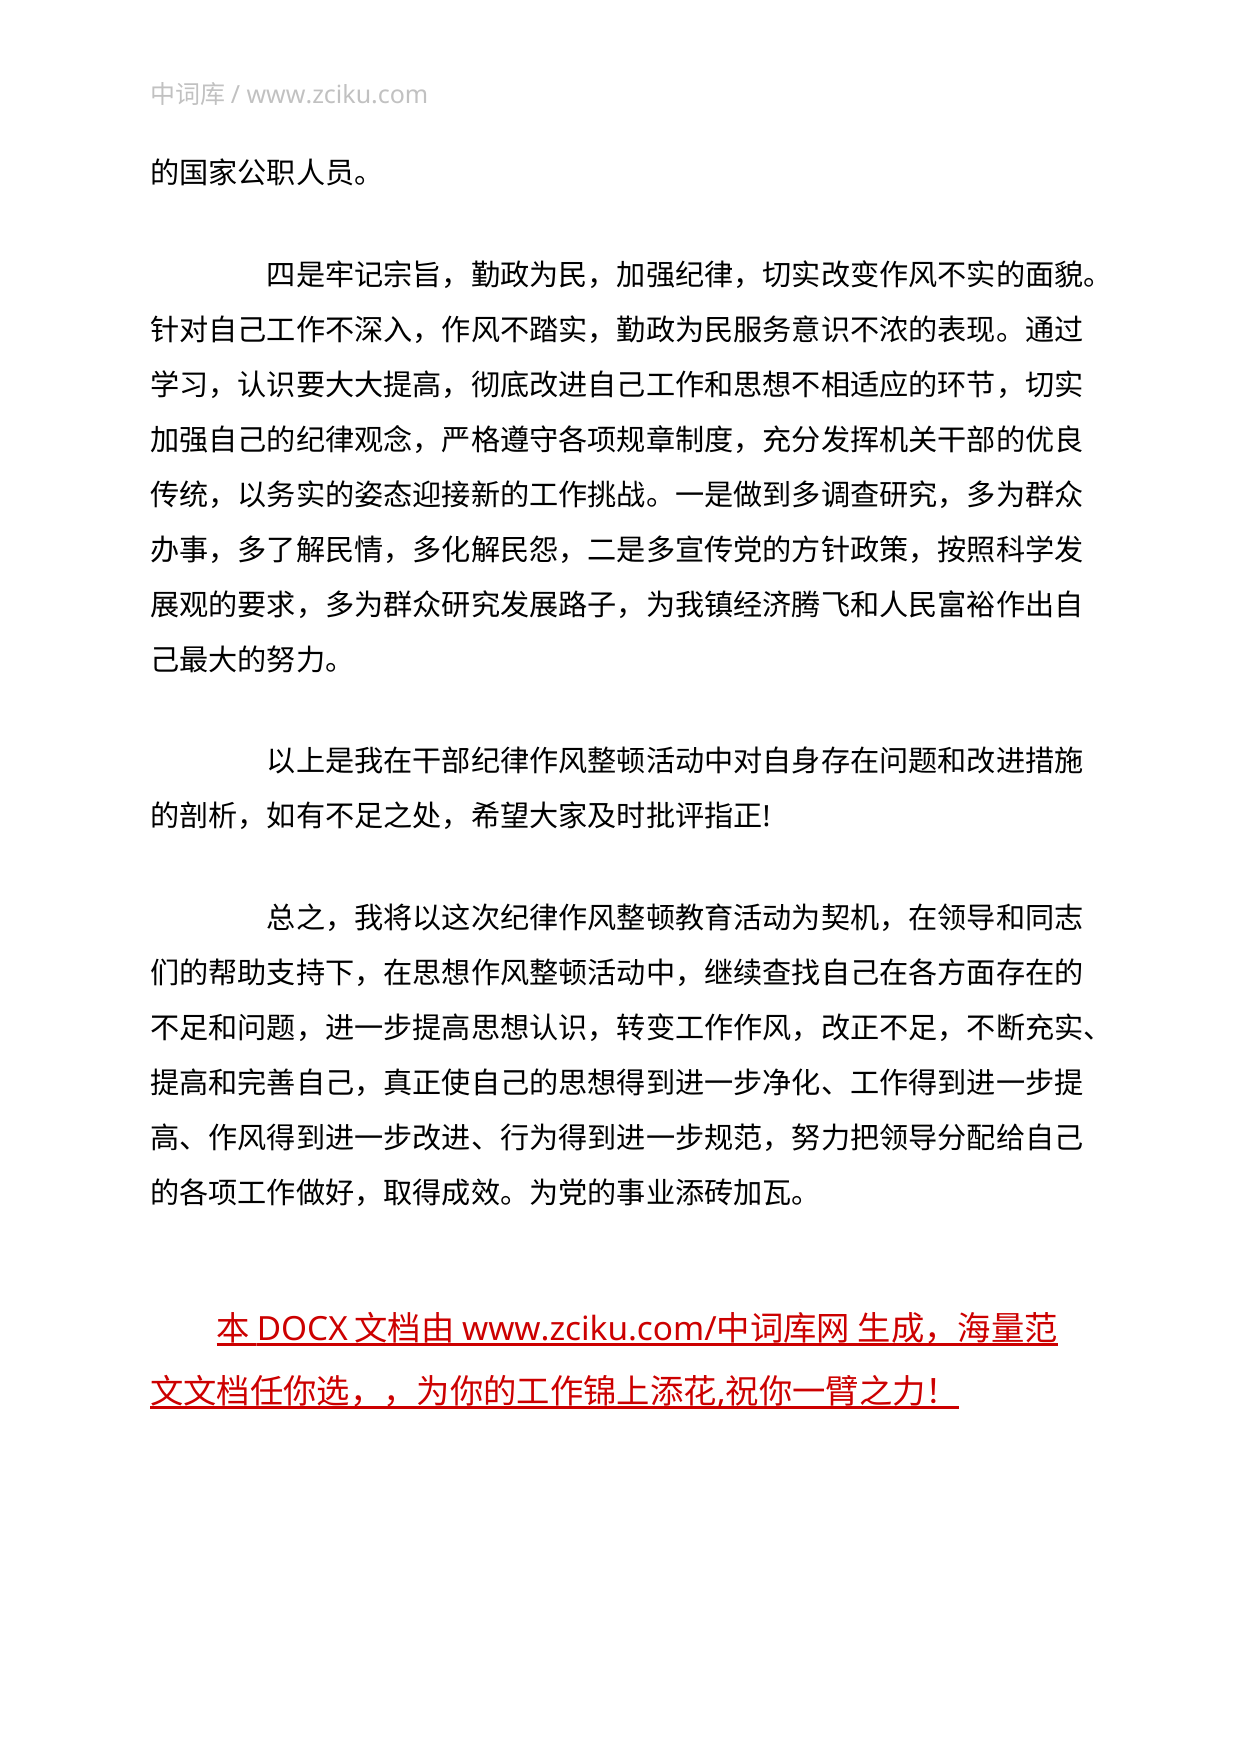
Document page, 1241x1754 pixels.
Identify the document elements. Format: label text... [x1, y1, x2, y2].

text 本DOCX文档由 www.zciku.com/中词库网 生成，海量范文文档任你选，，为你的工作锦上添花,祝你一臂之力！ [150, 1302, 1090, 1413]
text 总之，我将以这次纪律作风整顿教育活动为契机，在领导和同志们的帮助支持下，在思想作风整顿活动中，继续查找自己在各方面存在的不足和问题，进一步提高思想认识，转变工作作风，改正不足，不断充实、提高和完善自己，真正使自己的思想得到进一步净化、工作得到进一步提高、作风得到进一步改进、行为得到进一步规范，努力把领导分配给自己的各项工作做好，取得成效。为党的事业添砖加瓦。 [150, 895, 1090, 1211]
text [150, 150, 1090, 192]
text 以上是我在干部纪律作风整顿活动中对自身存在问题和改进措施的剖析，如有不足之处，希望大家及时批评指正! [150, 738, 1090, 835]
text 四是牢记宗旨，勤政为民，加强纪律，切实改变作风不实的面貌。针对自己工作不深入，作风不踏实，勤政为民服务意识不浓的表现。通过学习，认识要大大提高，彻底改进自己工作和思想不相适应的环节，切实加强自己的纪律观念，严格遵守各项规章制度，充分发挥机关干部的优良传统，以务实的姿态迎接新的工作挑战。一是做到多调查研究，多为群众办事，多了解民情，多化解民怨，二是多宣传党的方针政策，按照科学发展观的要求，多为群众研究发展路子，为我镇经济腾飞和人民富裕作出自己最大的努力。 [150, 252, 1090, 678]
